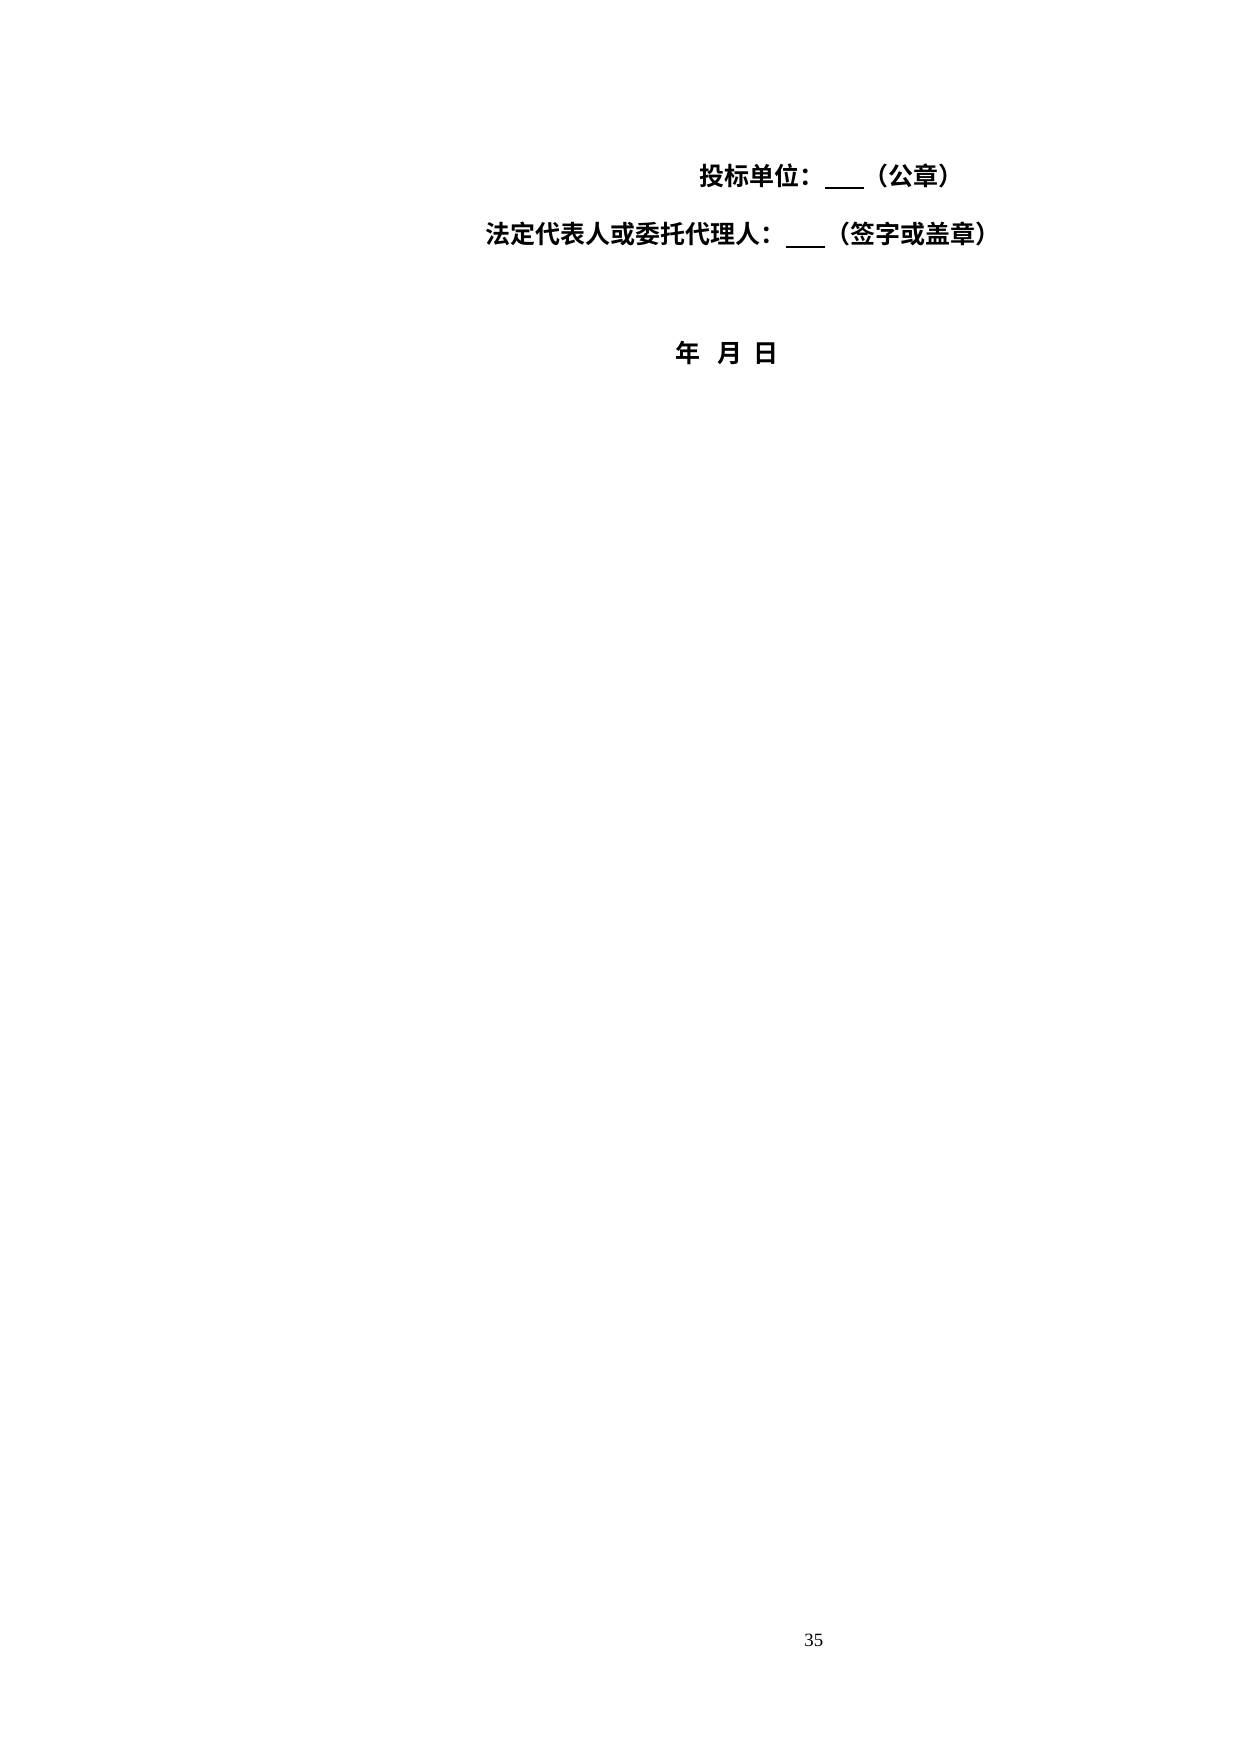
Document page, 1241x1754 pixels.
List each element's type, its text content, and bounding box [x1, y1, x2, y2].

text 法定代表人或委托代理人： （签字或盖章） [201, 204, 1104, 263]
text 年 月 日 [201, 322, 1104, 381]
text 投标单位： （公章） [201, 144, 1104, 204]
